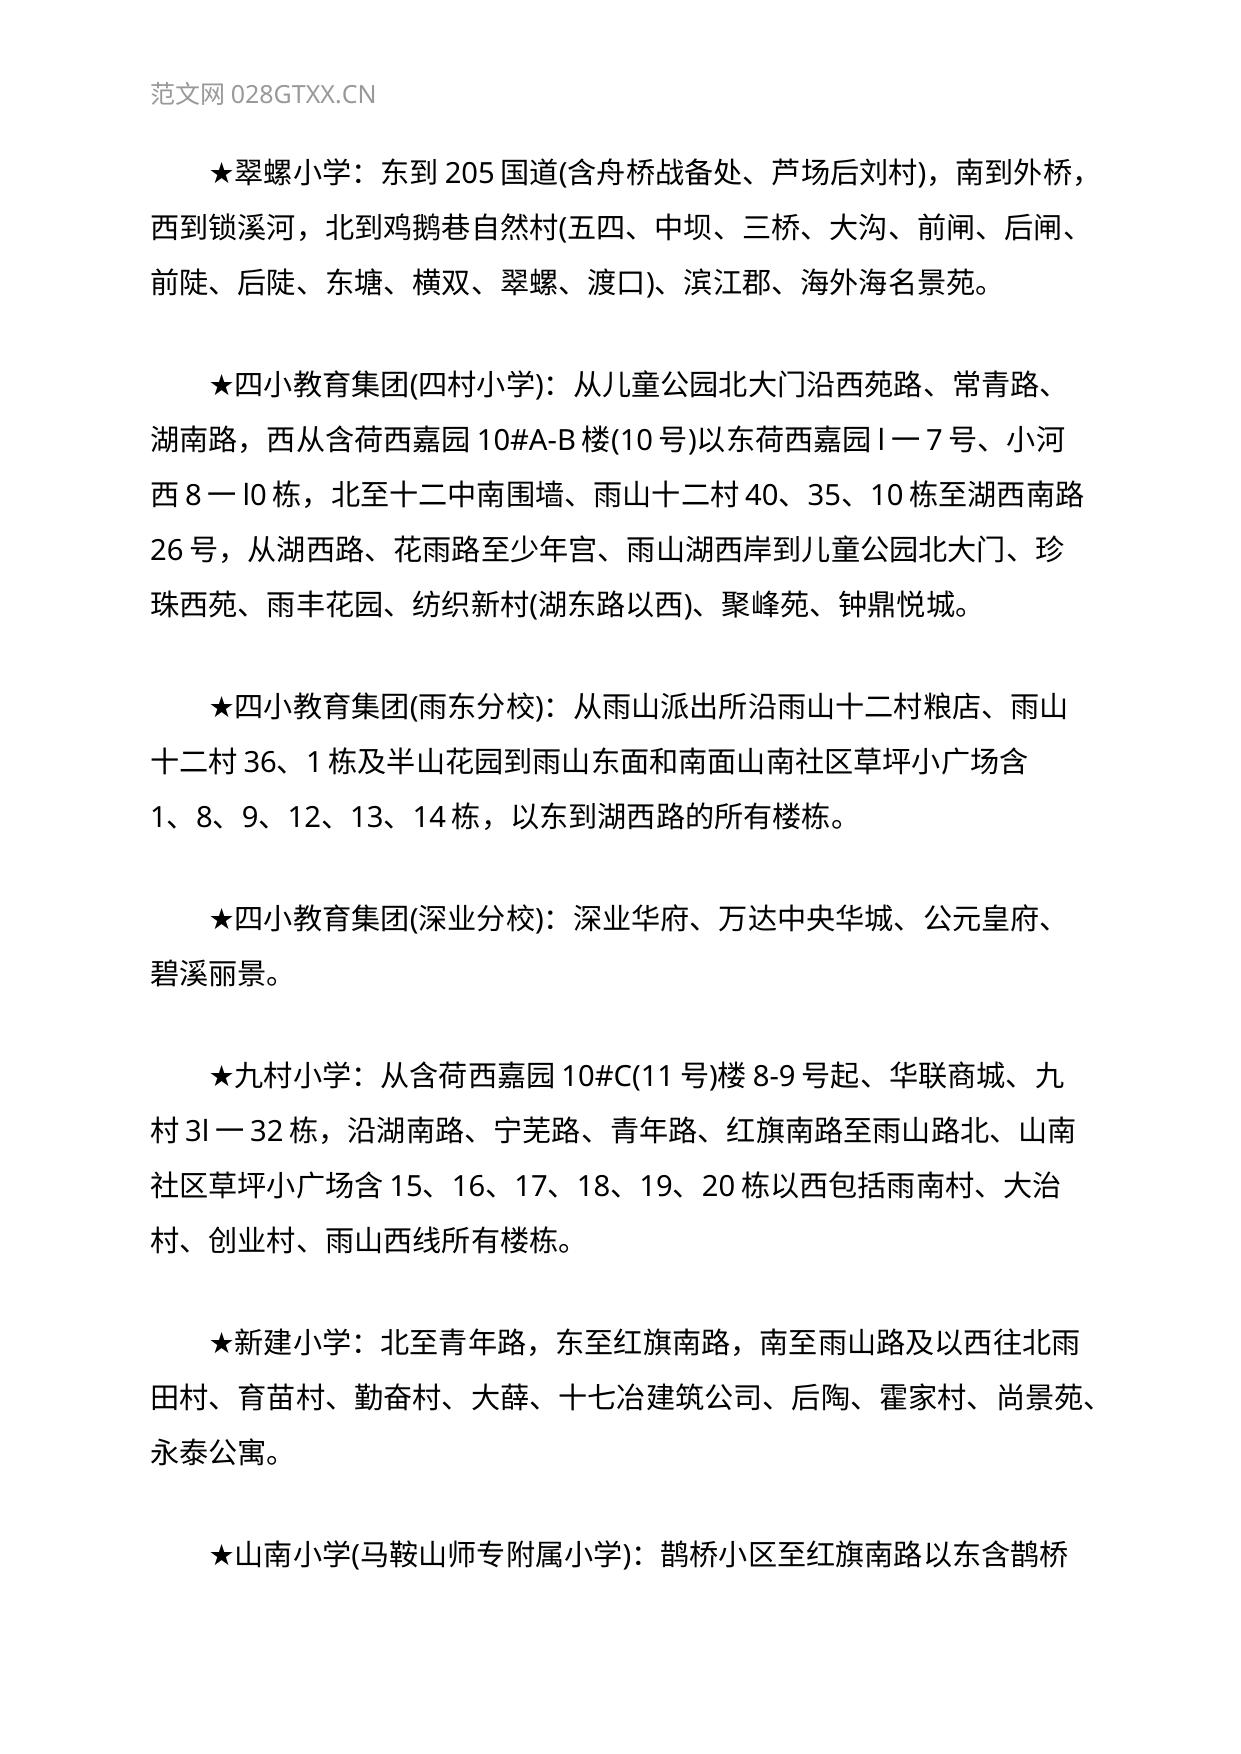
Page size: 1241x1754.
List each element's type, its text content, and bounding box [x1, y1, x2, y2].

text ★四小教育集团(四村小学)：从儿童公园北大门沿西苑路、常青路、湖南路，西从含荷西嘉园10#A-B楼(10号)以东荷西嘉园l一7号、小河西8一l0栋，北至十二中南围墙、雨山十二村40、35、10栋至湖西南路26号，从湖西路、花雨路至少年宫、雨山湖西岸到儿童公园北大门、珍珠西苑、雨丰花园、纺织新村(湖东路以西)、聚峰苑、钟鼎悦城。 [150, 362, 1090, 624]
text ★翠螺小学：东到205国道(含舟桥战备处、芦场后刘村)，南到外桥，西到锁溪河，北到鸡鹅巷自然村(五四、中坝、三桥、大沟、前闸、后闸、前陡、后陡、东塘、横双、翠螺、渡口)、滨江郡、海外海名景苑。 [150, 150, 1090, 302]
text ★四小教育集团(深业分校)：深业华府、万达中央华城、公元皇府、碧溪丽景。 [150, 896, 1090, 993]
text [150, 1531, 1090, 1573]
text ★九村小学：从含荷西嘉园10#C(11号)楼8-9号起、华联商城、九村3l一32栋，沿湖南路、宁芜路、青年路、红旗南路至雨山路北、山南社区草坪小广场含15、16、17、18、19、20栋以西包括雨南村、大治村、创业村、雨山西线所有楼栋。 [150, 1053, 1090, 1260]
text ★新建小学：北至青年路，东至红旗南路，南至雨山路及以西往北雨田村、育苗村、勤奋村、大薛、十七冶建筑公司、后陶、霍家村、尚景苑、永泰公寓。 [150, 1319, 1090, 1472]
text ★四小教育集团(雨东分校)：从雨山派出所沿雨山十二村粮店、雨山十二村36、1栋及半山花园到雨山东面和南面山南社区草坪小广场含1、8、9、12、13、14栋，以东到湖西路的所有楼栋。 [150, 684, 1090, 836]
